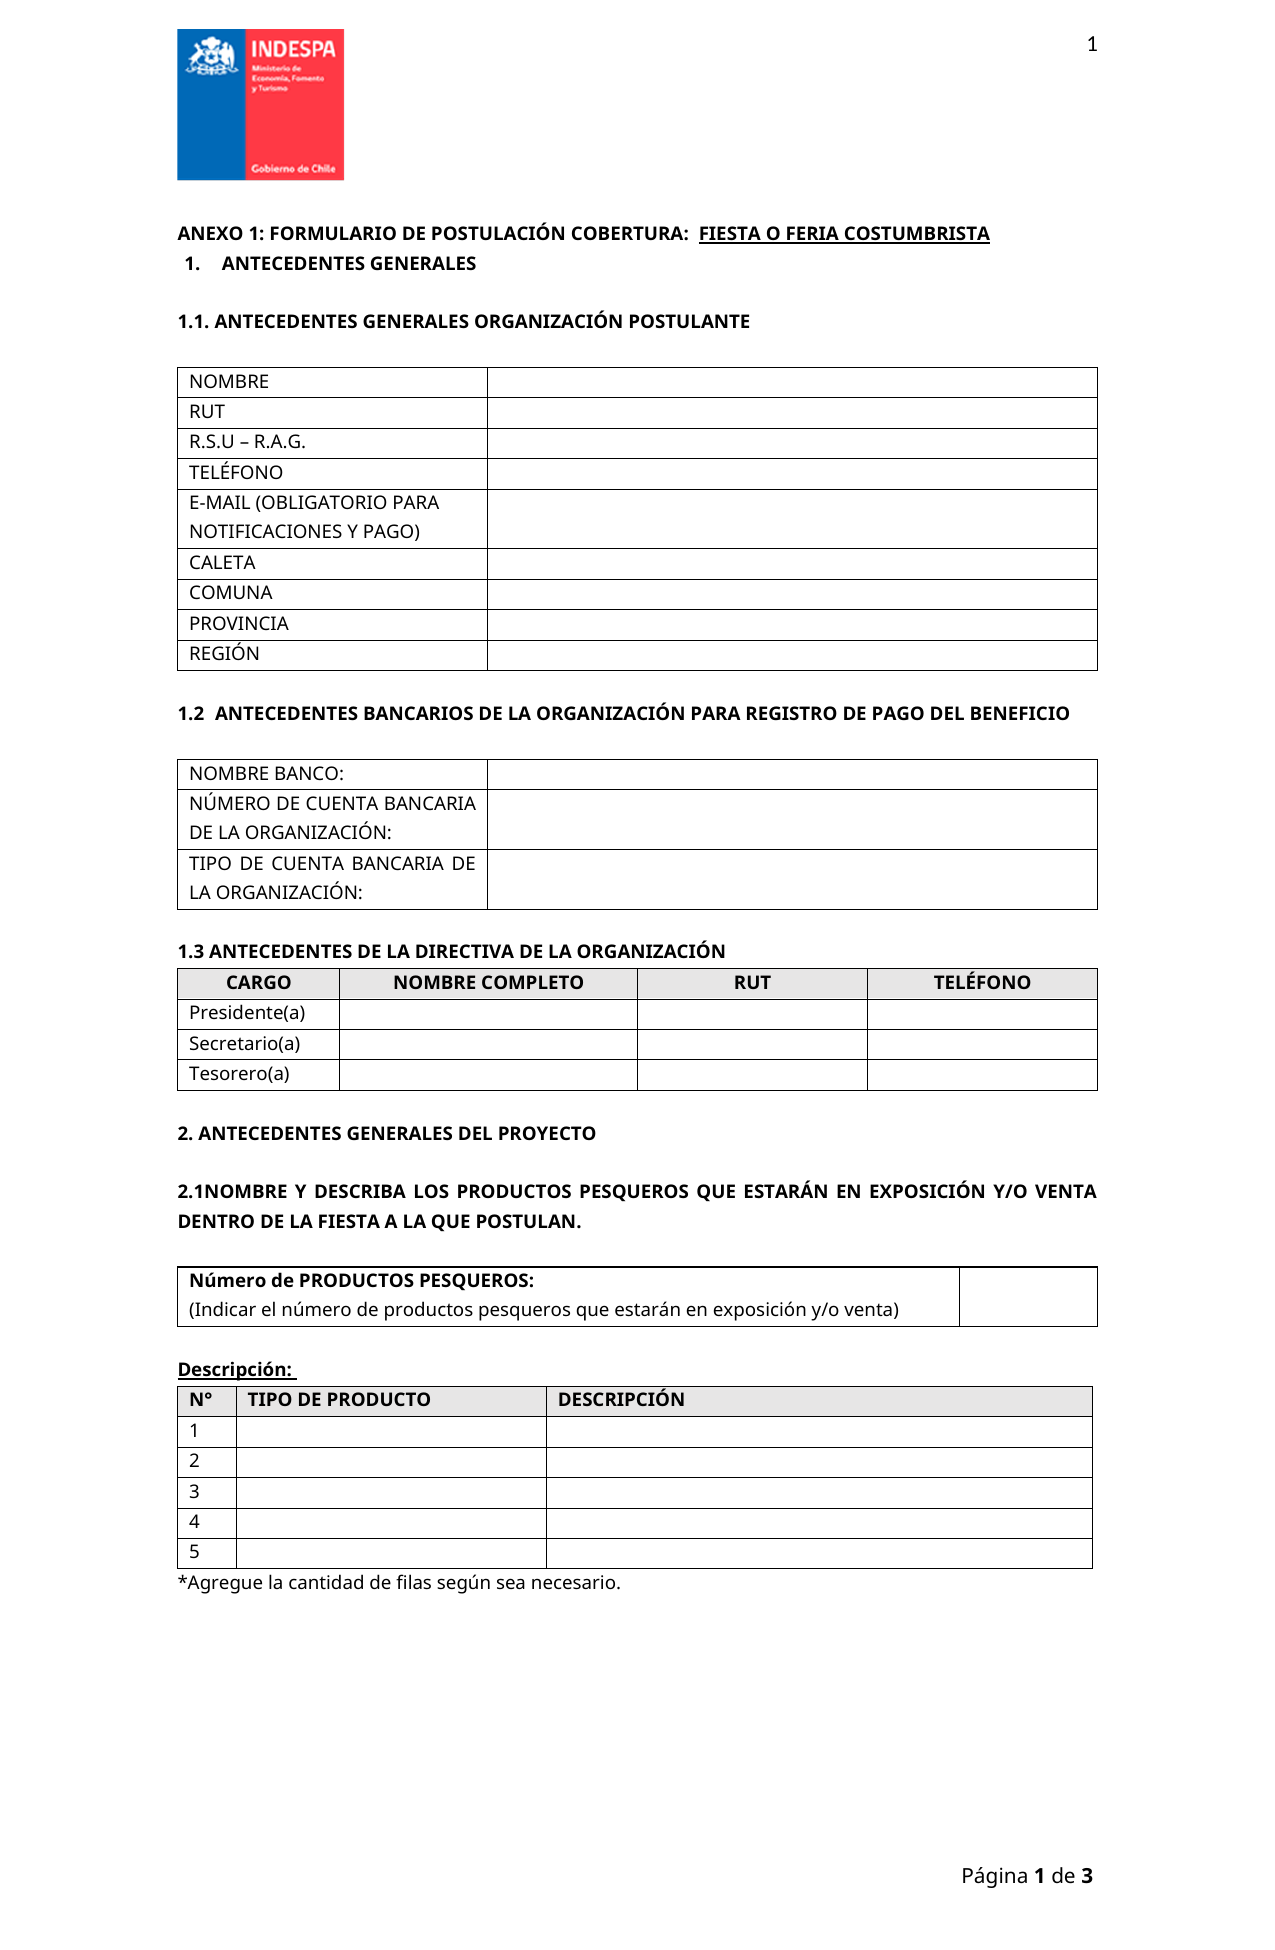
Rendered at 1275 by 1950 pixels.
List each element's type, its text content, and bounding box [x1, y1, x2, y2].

table_header [488, 760, 1097, 789]
table_cell REGIÓN [178, 641, 487, 670]
table_cell TELÉFONO [178, 459, 487, 488]
table_cell NÚMERO DE CUENTA BANCARIA DE LA ORGANIZACIÓN: [178, 790, 487, 849]
table_cell Secretario(a) [178, 1030, 339, 1059]
table_header CARGO [178, 969, 339, 998]
table_cell Tesorero(a) [178, 1060, 339, 1090]
table_cell RUT [178, 398, 487, 428]
table_header TELÉFONO [868, 969, 1097, 998]
table_cell [488, 398, 1097, 428]
table_header [488, 368, 1097, 397]
picture [177, 29, 345, 181]
table_cell [638, 1000, 867, 1029]
table_cell [237, 1539, 546, 1568]
text ANEXO 1: FORMULARIO DE POSTULACIÓN COBERTURA: FIESTA O FERIA COSTUMBRISTA [177, 221, 1098, 246]
table_cell [488, 641, 1097, 670]
table_cell [638, 1060, 867, 1090]
table_cell [340, 1000, 637, 1029]
table_cell [488, 850, 1097, 908]
text 2.1NOMBRE Y DESCRIBA LOS PRODUCTOS PESQUEROS QUE ESTARÁN EN EXPOSICIÓN Y/O VENTA DENTRO DE LA FIESTA A LA QUE POSTULAN. [177, 1179, 1098, 1233]
table_cell [868, 1060, 1097, 1090]
list ANTECEDENTES BANCARIOS DE LA ORGANIZACIÓN PARA REGISTRO DE PAGO DEL BENEFICIO [177, 700, 1098, 726]
table_cell [868, 1030, 1097, 1059]
text Descripción: [177, 1356, 1098, 1382]
table_header DESCRIPCIÓN [547, 1387, 1092, 1416]
table_cell COMUNA [178, 580, 487, 609]
table_cell R.S.U – R.A.G. [178, 429, 487, 458]
table_cell Presidente(a) [178, 1000, 339, 1029]
table_cell [547, 1539, 1092, 1568]
table_cell PROVINCIA [178, 610, 487, 639]
text 1.1. ANTECEDENTES GENERALES ORGANIZACIÓN POSTULANTE [177, 308, 1098, 334]
table_cell [488, 549, 1097, 579]
table_cell [547, 1448, 1092, 1477]
table_cell [237, 1509, 546, 1538]
table_cell [340, 1030, 637, 1059]
table_cell [488, 790, 1097, 849]
table_cell 4 [178, 1509, 236, 1538]
table_cell [547, 1417, 1092, 1447]
table_cell [638, 1030, 867, 1059]
table_cell 5 [178, 1539, 236, 1568]
text *Agregue la cantidad de filas según sea necesario. [177, 1569, 1098, 1595]
text 2. ANTECEDENTES GENERALES DEL PROYECTO [177, 1120, 1098, 1146]
table_cell [547, 1509, 1092, 1538]
table_header N° [178, 1387, 236, 1416]
table_cell [868, 1000, 1097, 1029]
table_cell E-MAIL (OBLIGATORIO PARA NOTIFICACIONES Y PAGO) [178, 490, 487, 548]
table_header NOMBRE BANCO: [178, 760, 487, 789]
table_cell [237, 1417, 546, 1447]
table_cell [488, 429, 1097, 458]
table_header NOMBRE COMPLETO [340, 969, 637, 998]
table_cell 3 [178, 1478, 236, 1507]
table_cell [547, 1478, 1092, 1507]
table_header [960, 1268, 1097, 1326]
table_cell TIPO DE CUENTA BANCARIA DE LA ORGANIZACIÓN: [178, 850, 487, 908]
table_cell [237, 1478, 546, 1507]
table_cell [488, 459, 1097, 488]
table_cell [488, 610, 1097, 639]
table_cell 1 [178, 1417, 236, 1447]
text 1.3 ANTECEDENTES DE LA DIRECTIVA DE LA ORGANIZACIÓN [177, 939, 1098, 964]
table_cell CALETA [178, 549, 487, 579]
table_header TIPO DE PRODUCTO [237, 1387, 546, 1416]
table_header Número de PRODUCTOS PESQUEROS: (Indicar el número de productos pesqueros que estarán en exposición y/o venta) [178, 1268, 959, 1326]
table_header NOMBRE [178, 368, 487, 397]
table_cell [488, 580, 1097, 609]
table_cell [488, 490, 1097, 548]
table_cell [340, 1060, 637, 1090]
table_header RUT [638, 969, 867, 998]
table_cell 2 [178, 1448, 236, 1477]
list ANTECEDENTES GENERALES [184, 250, 1098, 275]
table_cell [237, 1448, 546, 1477]
